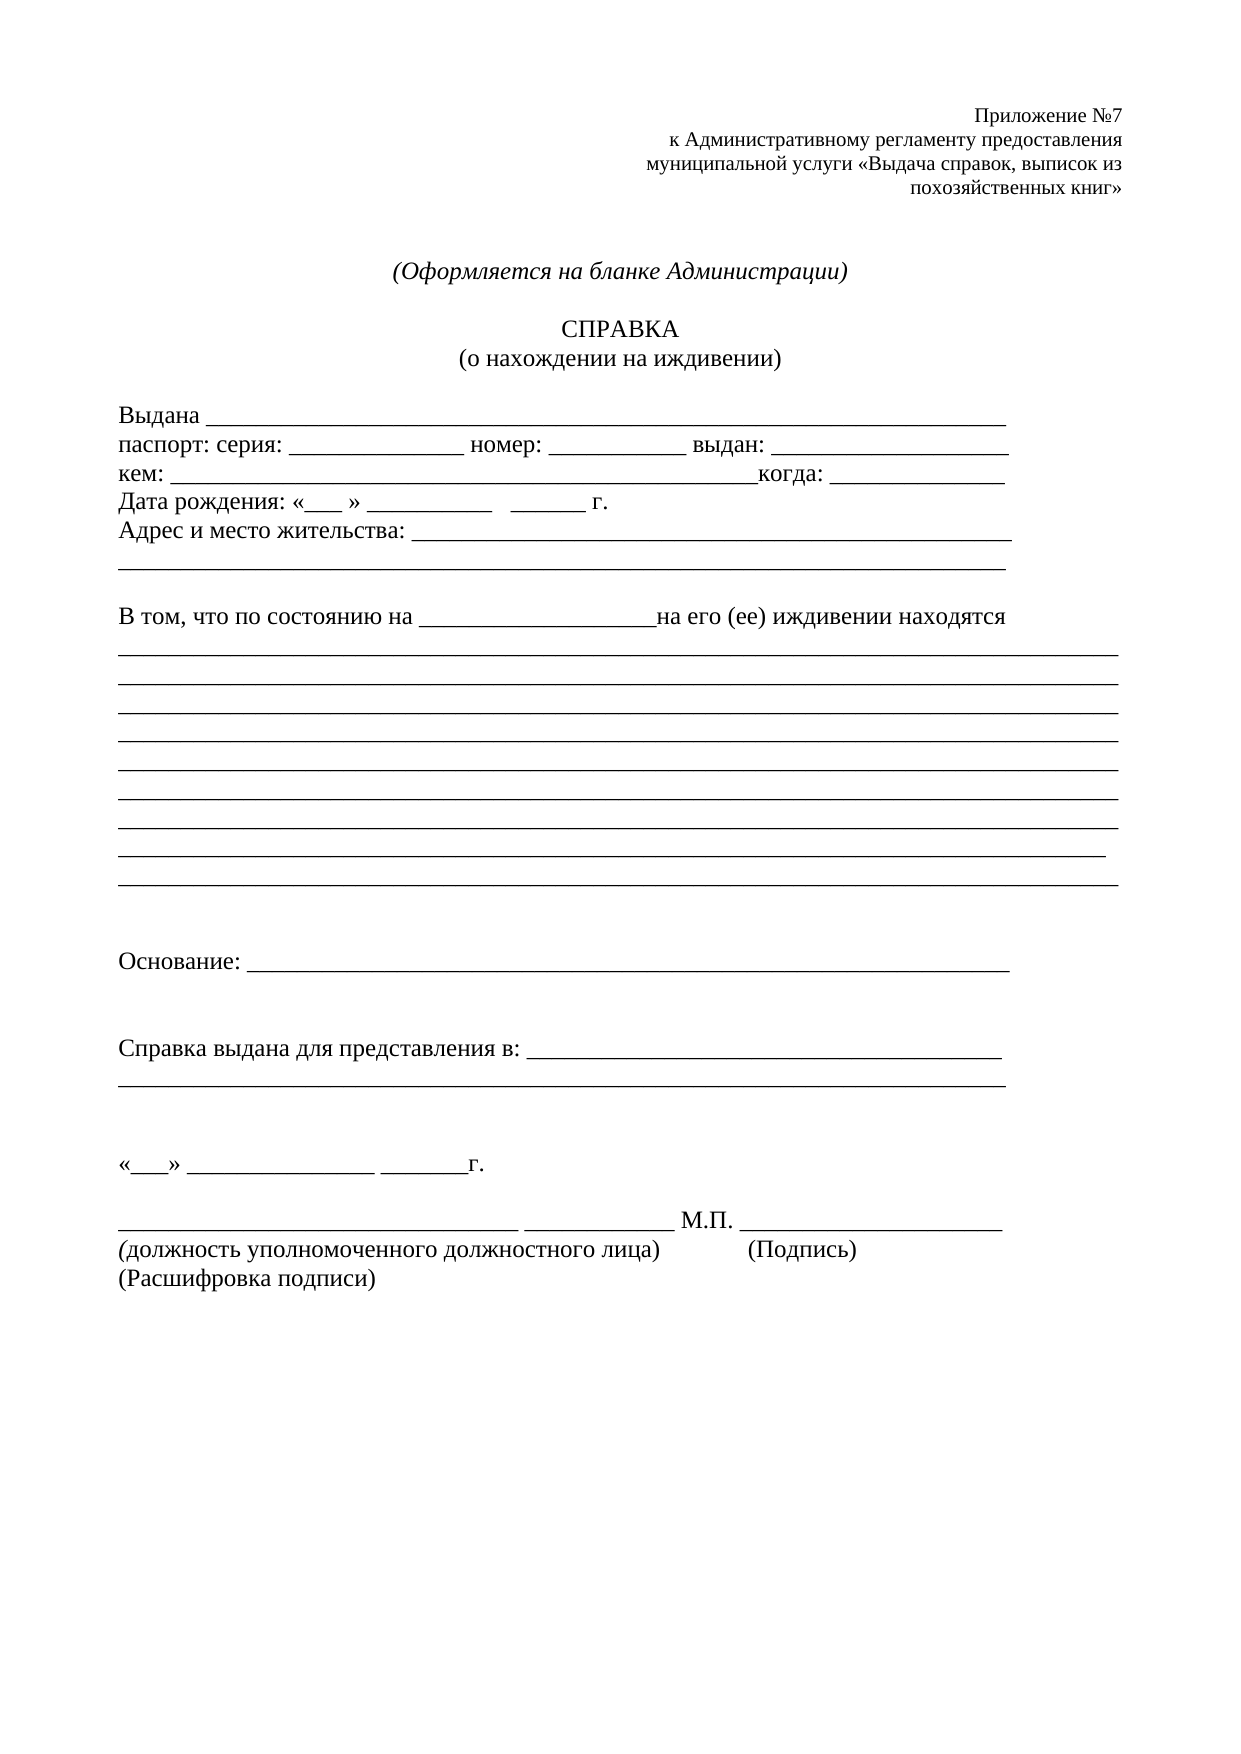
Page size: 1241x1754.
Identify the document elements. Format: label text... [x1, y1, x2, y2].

table_header Приложение №7 к Административному регламенту предоставления муниципальной услуги «Выдача справок, выписок из похозяйственных книг» [532, 103, 1133, 199]
text (о нахождении на иждивении) [118, 343, 1122, 371]
text Дата рождения: «___ » __________ ______ г. [118, 486, 1122, 515]
text _______________________________________________________________________________________________________________________________________________________________________________________________________________________________________________________________________________________________________________________________________________________________________________________________________________________________________________________________________________________________________________________________________________________________________________________________________________________________________________________________ [118, 630, 1122, 860]
text Адрес и место жительства: ________________________________________________ [118, 515, 1122, 544]
text паспорт: серия: ______________ номер: ___________ выдан: ___________________ [118, 429, 1122, 458]
text ________________________________ ____________ М.П. _____________________ [118, 1205, 1122, 1234]
text Основание: _____________________________________________________________ [118, 946, 1122, 975]
text ________________________________________________________________________________ [118, 860, 1122, 889]
text (Оформляется на бланке Администрации) [118, 256, 1122, 285]
text кем: _______________________________________________когда: ______________ [118, 458, 1122, 486]
text _______________________________________________________________________ [118, 544, 1122, 573]
text В том, что по состоянию на ___________________на его (ее) иждивении находятся [118, 601, 1122, 630]
text (должность уполномоченного должностного лица) (Подпись) (Расшифровка подписи) [118, 1234, 1122, 1291]
text СПРАВКА [118, 314, 1122, 343]
text Выдана ________________________________________________________________ [118, 400, 1122, 429]
text «___» _______________ _______г. [118, 1148, 1122, 1176]
text Справка выдана для представления в: ______________________________________ [118, 1033, 1122, 1061]
text _______________________________________________________________________ [118, 1061, 1122, 1090]
